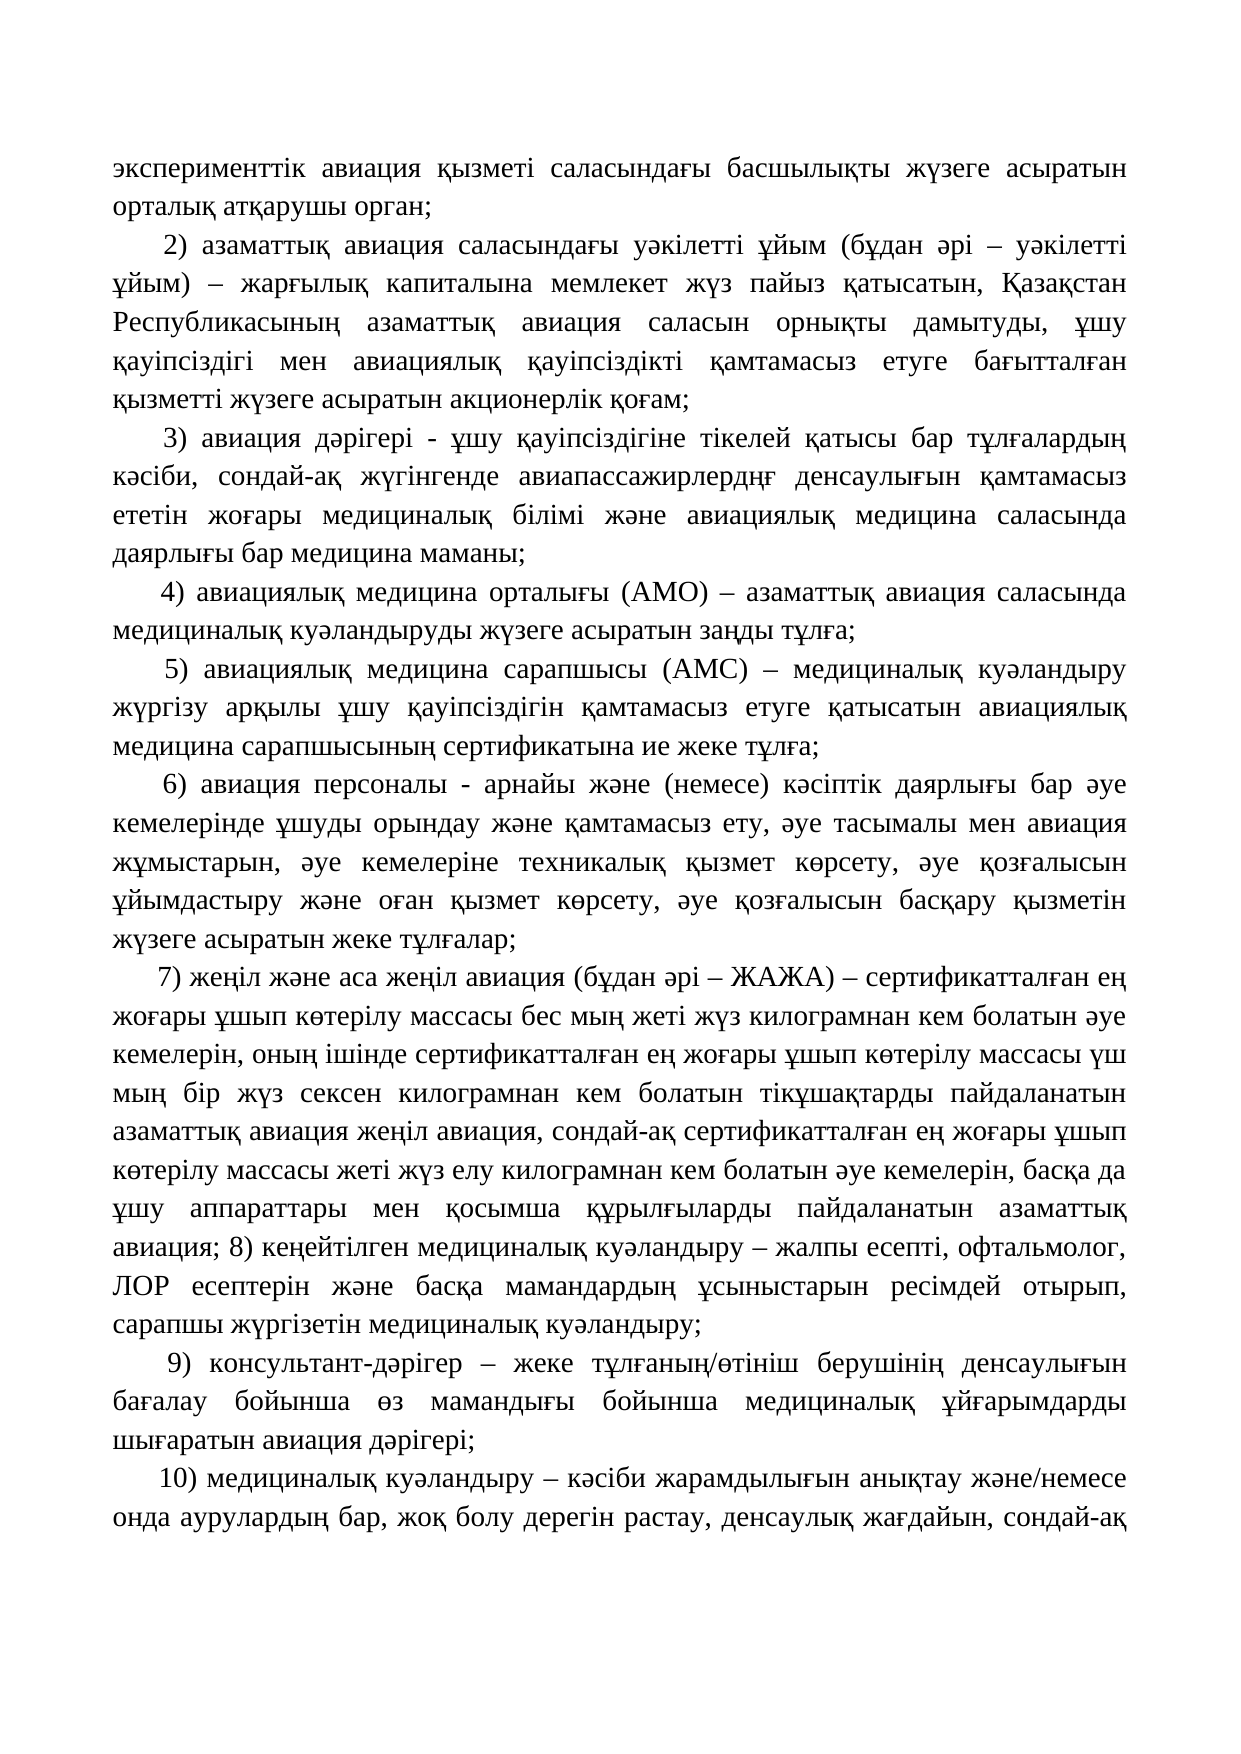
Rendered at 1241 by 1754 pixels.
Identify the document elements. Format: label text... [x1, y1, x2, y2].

text 2) азаматтық авиация саласындағы уәкілетті ұйым (бұдан әрі – уәкілетті ұйым) – жарғылық капиталына мемлекет жүз пайыз қатысатын, Қазақстан Республикасының азаматтық авиация саласын орнықты дамытуды, ұшу қауіпсіздігі мен авиациялық қауіпсіздікті қамтамасыз етуге бағытталған қызметті жүзеге асыратын акционерлік қоғам; [112, 227, 1128, 415]
text 4) авиациялық медицина орталығы (АМО) – азаматтық авиация саласында медициналық куәландыруды жүзеге асыратын заңды тұлға; [112, 574, 1128, 646]
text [112, 1460, 1128, 1532]
text 6) авиация персоналы - арнайы және (немесе) кәсіптік даярлығы бар әуе кемелерінде ұшуды орындау және қамтамасыз ету, әуе тасымалы мен авиация жұмыстарын, әуе кемелеріне техникалық қызмет көрсету, әуе қозғалысын ұйымдастыру және оған қызмет көрсету, әуе қозғалысын басқару қызметін жүзеге асыратын жеке тұлғалар; [112, 767, 1128, 954]
text 7) жеңіл және аса жеңіл авиация (бұдан әрі – ЖАЖА) – сертификатталған ең жоғары ұшып көтерілу массасы бес мың жеті жүз килограмнан кем болатын әуе кемелерін, оның ішінде сертификатталған ең жоғары ұшып көтерілу массасы үш мың бір жүз сексен килограмнан кем болатын тікұшақтарды пайдаланатын азаматтық авиация жеңіл авиация, сондай-ақ сертификатталған ең жоғары ұшып көтерілу массасы жеті жүз елу килограмнан кем болатын әуе кемелерін, басқа да ұшу аппараттары мен қосымша құрылғыларды пайдаланатын азаматтық авиация; 8) кеңейтілген медициналық куәландыру – жалпы есепті, офтальмолог, ЛОР есептерін және басқа мамандардың ұсыныстарын ресімдей отырып, сарапшы жүргізетін медициналық куәландыру; [112, 959, 1128, 1340]
text 9) консультант-дәрігер – жеке тұлғаның/өтініш берушінің денсаулығын бағалау бойынша өз мамандығы бойынша медициналық ұйғарымдарды шығаратын авиация дәрігері; [112, 1345, 1128, 1455]
text 3) авиация дәрігері - ұшу қауіпсіздігіне тікелей қатысы бар тұлғалардың кәсіби, сондай-ақ жүгінгенде авиапассажирлердңғ денсаулығын қамтамасыз ететін жоғары медициналық білімі және авиациялық медицина саласында даярлығы бар медицина маманы; [112, 420, 1128, 569]
text 5) авиациялық медицина сарапшысы (АМС) – медициналық куәландыру жүргізу арқылы ұшу қауіпсіздігін қамтамасыз етуге қатысатын авиациялық медицина сарапшысының сертификатына ие жеке тұлға; [112, 651, 1128, 762]
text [112, 150, 1128, 222]
